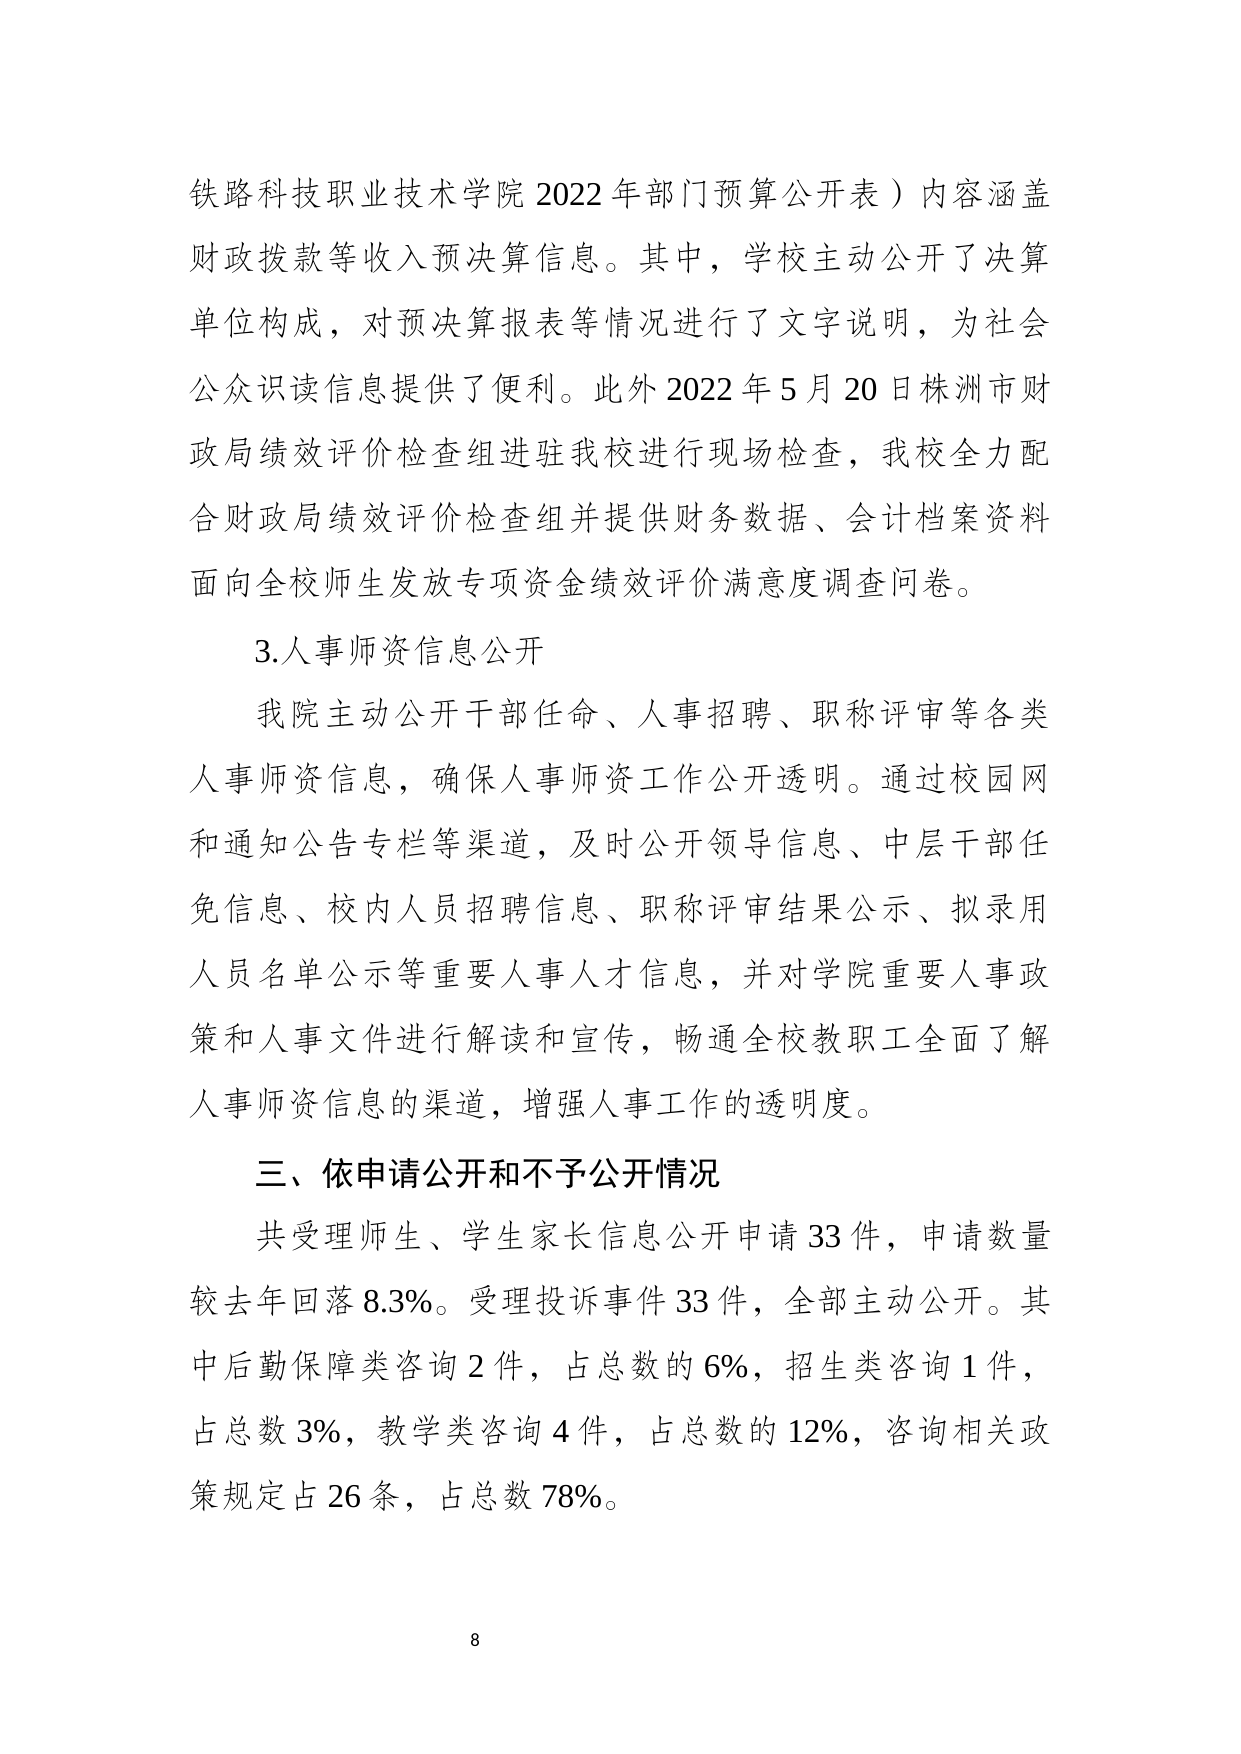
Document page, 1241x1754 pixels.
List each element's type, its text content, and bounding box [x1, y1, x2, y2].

text 我院主动公开干部任命、人事招聘、职称评审等各类人事师资信息，确保人事师资工作公开透明。通过校园网和通知公告专栏等渠道，及时公开领导信息、中层干部任免信息、校内人员招聘信息、职称评审结果公示、拟录用人员名单公示等重要人事人才信息，并对学院重要人事政策和人事文件进行解读和宣传，畅通全校教职工全面了解人事师资信息的渠道，增强人事工作的透明度。 [187, 683, 1053, 1138]
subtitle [187, 162, 1053, 617]
text 共受理师生、学生家长信息公开申请33件，申请数量较去年回落8.3%。受理投诉事件33件，全部主动公开。其中后勤保障类咨询2件，占总数的6%，招生类咨询1件，占总数3%，教学类咨询4件，占总数的12%，咨询相关政策规定占26条，占总数78%。 [187, 1203, 1053, 1528]
text 三、依申请公开和不予公开情况 [187, 1138, 1053, 1203]
subtitle 3.人事师资信息公开 [187, 618, 1053, 683]
